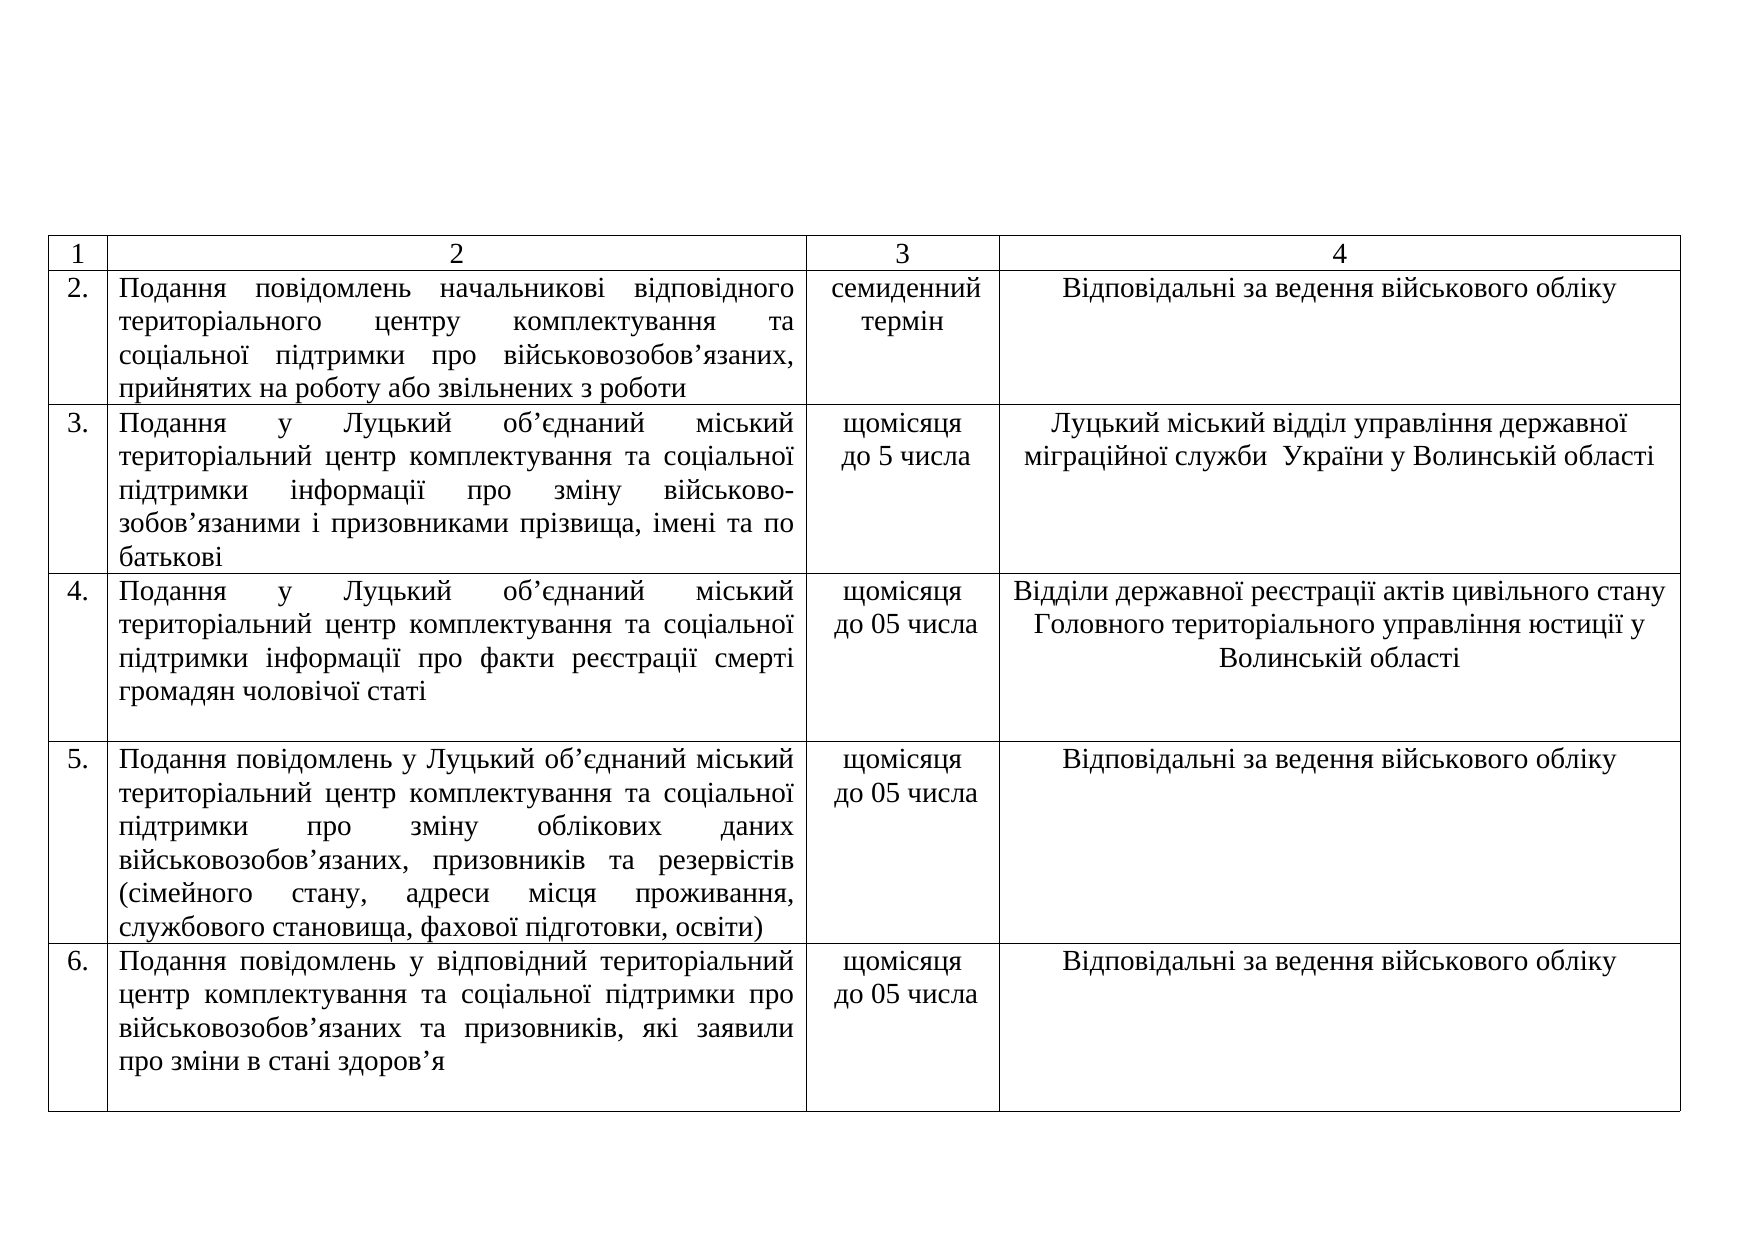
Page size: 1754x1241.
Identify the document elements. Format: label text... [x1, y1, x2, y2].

table_cell Відділи державної реєстрації актів цивільного стану Головного територіального управління юстиції у Волинській області [1000, 574, 1680, 741]
table_cell щомісяця до 5 числа [807, 405, 999, 572]
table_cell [1000, 271, 1680, 404]
table_cell 3 [807, 236, 999, 269]
table_cell Подання у Луцький об’єднаний міський територіальний центр комплектування та соціальної підтримки інформації про зміну військово-зобов’язаними і призовниками прізвища, імені та по батькові [108, 405, 806, 572]
table_cell 3. [49, 405, 107, 572]
table_cell семиденний термін [807, 271, 999, 404]
table_cell щомісяця до 05 числа [807, 944, 999, 1111]
table_cell 2. [49, 271, 107, 404]
table_cell 2 [108, 236, 806, 269]
table_cell 5. [49, 742, 107, 942]
table_cell Подання повідомлень у Луцький об’єднаний міський територіальний центр комплектування та соціальної підтримки про зміну облікових даних військовозобов’язаних, призовників та резервістів (сімейного стану, адреси місця проживання, службового становища, фахової підготовки, освіти) [108, 742, 806, 942]
table_cell щомісяця до 05 числа [807, 574, 999, 741]
table_cell Подання повідомлень начальникові відповідного територіального центру комплектування та соціальної підтримки про військовозобов’язаних, прийнятих на роботу або звільнених з роботи [108, 271, 806, 404]
table_cell Відповідальні за ведення військового обліку [1000, 742, 1680, 942]
table_cell щомісяця до 05 числа [807, 742, 999, 942]
table_cell Луцький міський відділ управління державної міграційної служби України у Волинській області [1000, 405, 1680, 572]
table_cell Відповідальні за ведення військового обліку [1000, 944, 1680, 1111]
table_cell 4 [1000, 236, 1680, 269]
table_cell 1 [49, 236, 107, 269]
table_cell 4. [49, 574, 107, 741]
table_cell 6. [49, 944, 107, 1111]
table_cell Подання у Луцький об’єднаний міський територіальний центр комплектування та соціальної підтримки інформації про факти реєстрації смерті громадян чоловічої статі [108, 574, 806, 741]
table_cell Подання повідомлень у відповідний територіальний центр комплектування та соціальної підтримки про військовозобов’язаних та призовників, які заявили про зміни в стані здоров’я [108, 944, 806, 1111]
